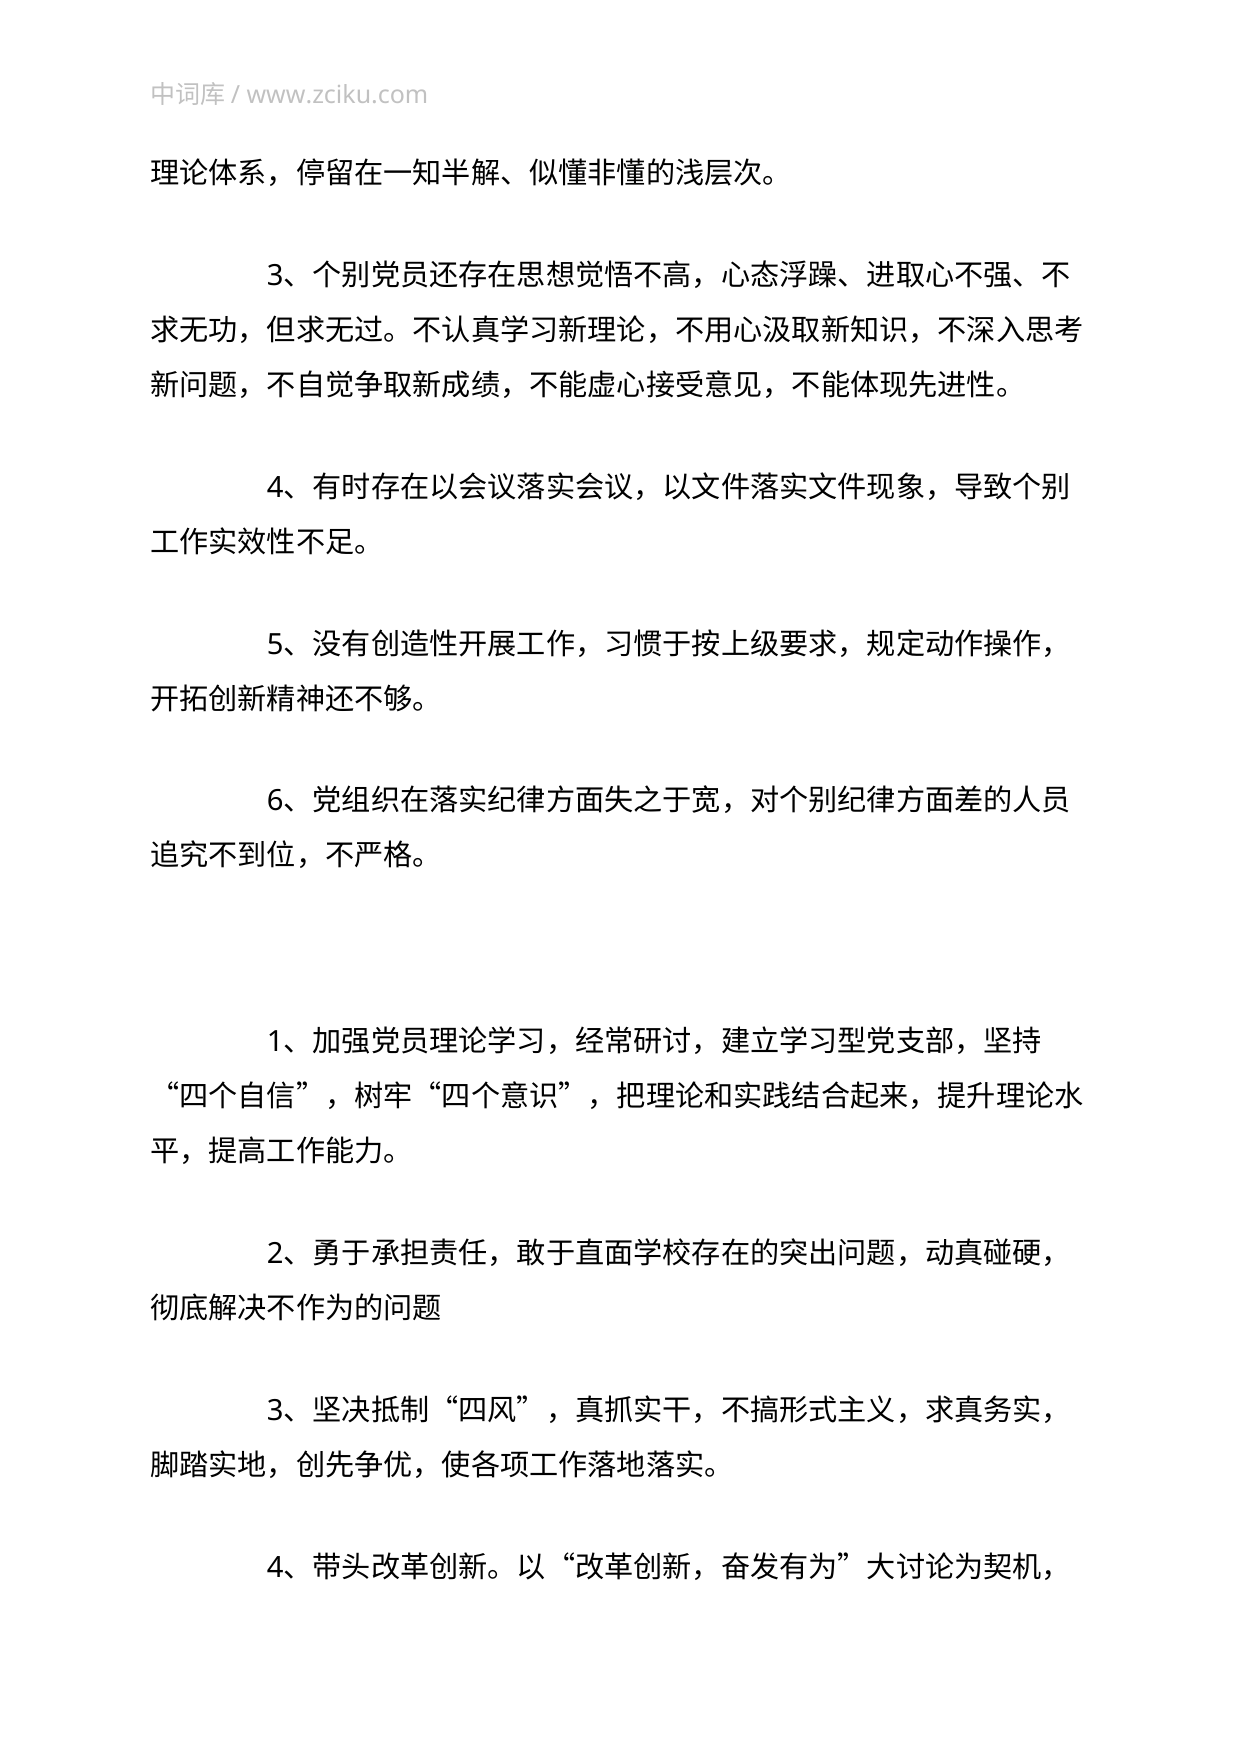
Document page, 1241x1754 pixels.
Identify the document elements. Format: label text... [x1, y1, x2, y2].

text 4、有时存在以会议落实会议，以文件落实文件现象，导致个别工作实效性不足。 [150, 463, 1090, 561]
text 3、个别党员还存在思想觉悟不高，心态浮躁、进取心不强、不求无功，但求无过。不认真学习新理论，不用心汲取新知识，不深入思考新问题，不自觉争取新成绩，不能虚心接受意见，不能体现先进性。 [150, 252, 1090, 404]
text 2、勇于承担责任，敢于直面学校存在的突出问题，动真碰硬，彻底解决不作为的问题 [150, 1229, 1090, 1327]
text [150, 150, 1090, 192]
text 5、没有创造性开展工作，习惯于按上级要求，规定动作操作，开拓创新精神还不够。 [150, 620, 1090, 717]
text 3、坚决抵制“四风”，真抓实干，不搞形式主义，求真务实，脚踏实地，创先争优，使各项工作落地落实。 [150, 1386, 1090, 1484]
text 6、党组织在落实纪律方面失之于宽，对个别纪律方面差的人员追究不到位，不严格。 [150, 777, 1090, 874]
text 1、加强党员理论学习，经常研讨，建立学习型党支部，坚持“四个自信”，树牢“四个意识”，把理论和实践结合起来，提升理论水平，提高工作能力。 [150, 1018, 1090, 1170]
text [150, 1543, 1090, 1586]
